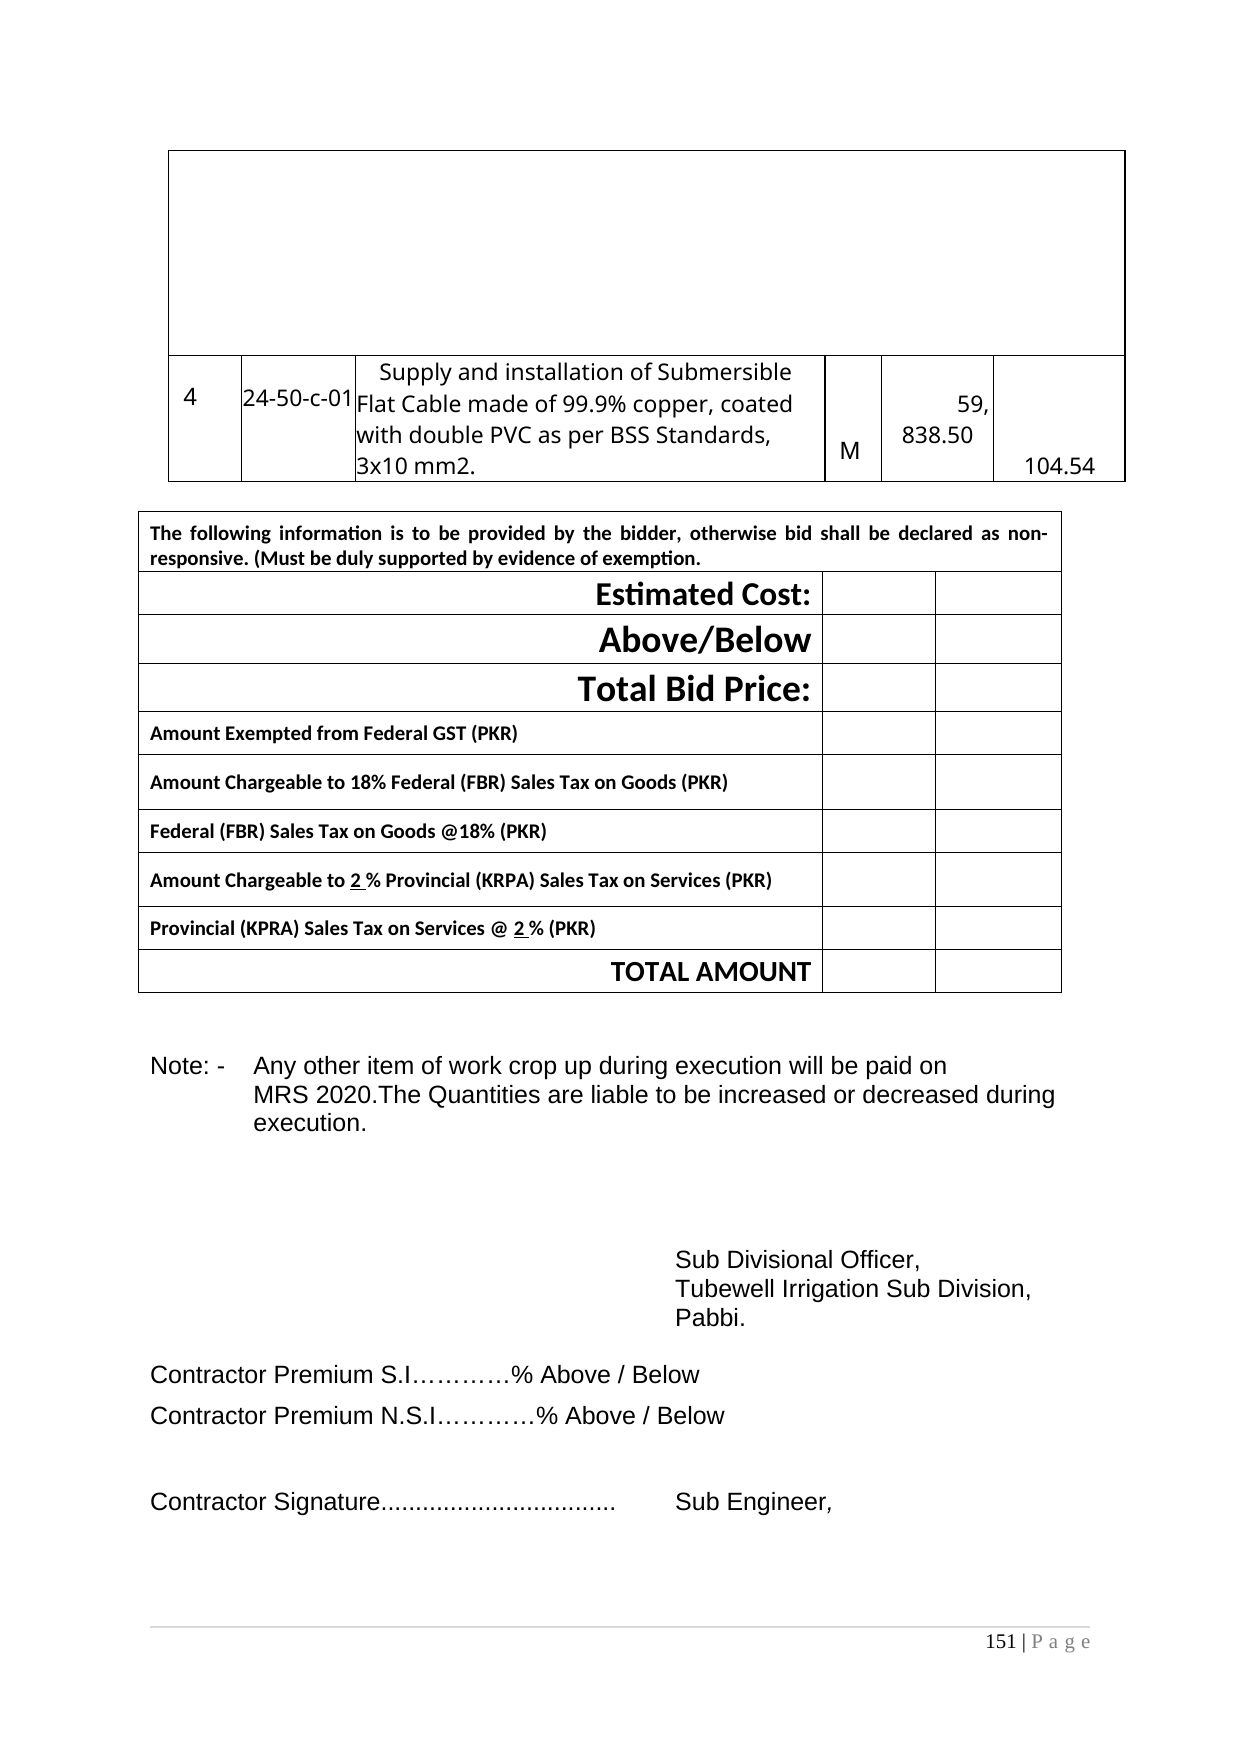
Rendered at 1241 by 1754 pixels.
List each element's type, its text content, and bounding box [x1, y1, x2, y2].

table_cell 24-50-c-01 [242, 356, 355, 481]
table_cell Estimated Cost: [139, 572, 822, 614]
table_cell [936, 950, 1061, 992]
table_cell 4 [169, 356, 241, 481]
text Pabbi. [600, 1303, 1090, 1332]
table_header The following information is to be provided by the bidder, otherwise bid shall be declared as non-responsive. (Must be duly supported by evidence of exemption. [139, 512, 1061, 571]
table_cell Provincial (KPRA) Sales Tax on Services @ 2 % (PKR) [139, 907, 822, 949]
table_cell [823, 572, 935, 614]
table_cell [823, 853, 935, 906]
table_cell [936, 907, 1061, 949]
table_cell [936, 810, 1061, 852]
text Sub Divisional Officer, [150, 1245, 1090, 1274]
table_cell 104.54 [994, 356, 1124, 481]
table_cell Amount Chargeable to 18% Federal (FBR) Sales Tax on Goods (PKR) [139, 755, 822, 809]
table_cell [823, 755, 935, 809]
table_cell Federal (FBR) Sales Tax on Goods @18% (PKR) [139, 810, 822, 852]
table_cell Amount Chargeable to 2 % Provincial (KRPA) Sales Tax on Services (PKR) [139, 853, 822, 906]
table_cell [823, 810, 935, 852]
table_cell M [826, 356, 881, 481]
table_cell [936, 712, 1061, 754]
text Contractor Premium N.S.I…………% Above / Below [150, 1401, 1090, 1430]
table_cell [936, 755, 1061, 809]
table_cell [823, 907, 935, 949]
table_cell [936, 664, 1061, 711]
table_cell [823, 712, 935, 754]
table_cell [823, 950, 935, 992]
table_cell TOTAL AMOUNT [139, 950, 822, 992]
table_cell Supply and installation of Submersible Flat Cable made of 99.9% copper, coated with double PVC as per BSS Standards, 3x10 mm2. [356, 356, 824, 481]
table_cell [169, 151, 1124, 355]
table_cell 59,838.50 [882, 356, 993, 481]
table_cell [936, 615, 1061, 663]
text Contractor Signature.................................. Sub Engineer, [150, 1487, 1090, 1516]
table_cell [936, 572, 1061, 614]
table_cell [823, 615, 935, 663]
table_cell Amount Exempted from Federal GST (PKR) [139, 712, 822, 754]
table_cell Total Bid Price: [139, 664, 822, 711]
text Tubewell Irrigation Sub Division, [675, 1274, 1090, 1303]
text Note: - Any other item of work crop up during execution will be paid on MRS 2020.The Quantities are liable to be increased or decreased during execution. [150, 1051, 1090, 1137]
text Contractor Premium S.I…………% Above / Below [150, 1360, 1090, 1389]
table_cell Above/Below [139, 615, 822, 663]
table_cell [823, 664, 935, 711]
table_cell [936, 853, 1061, 906]
